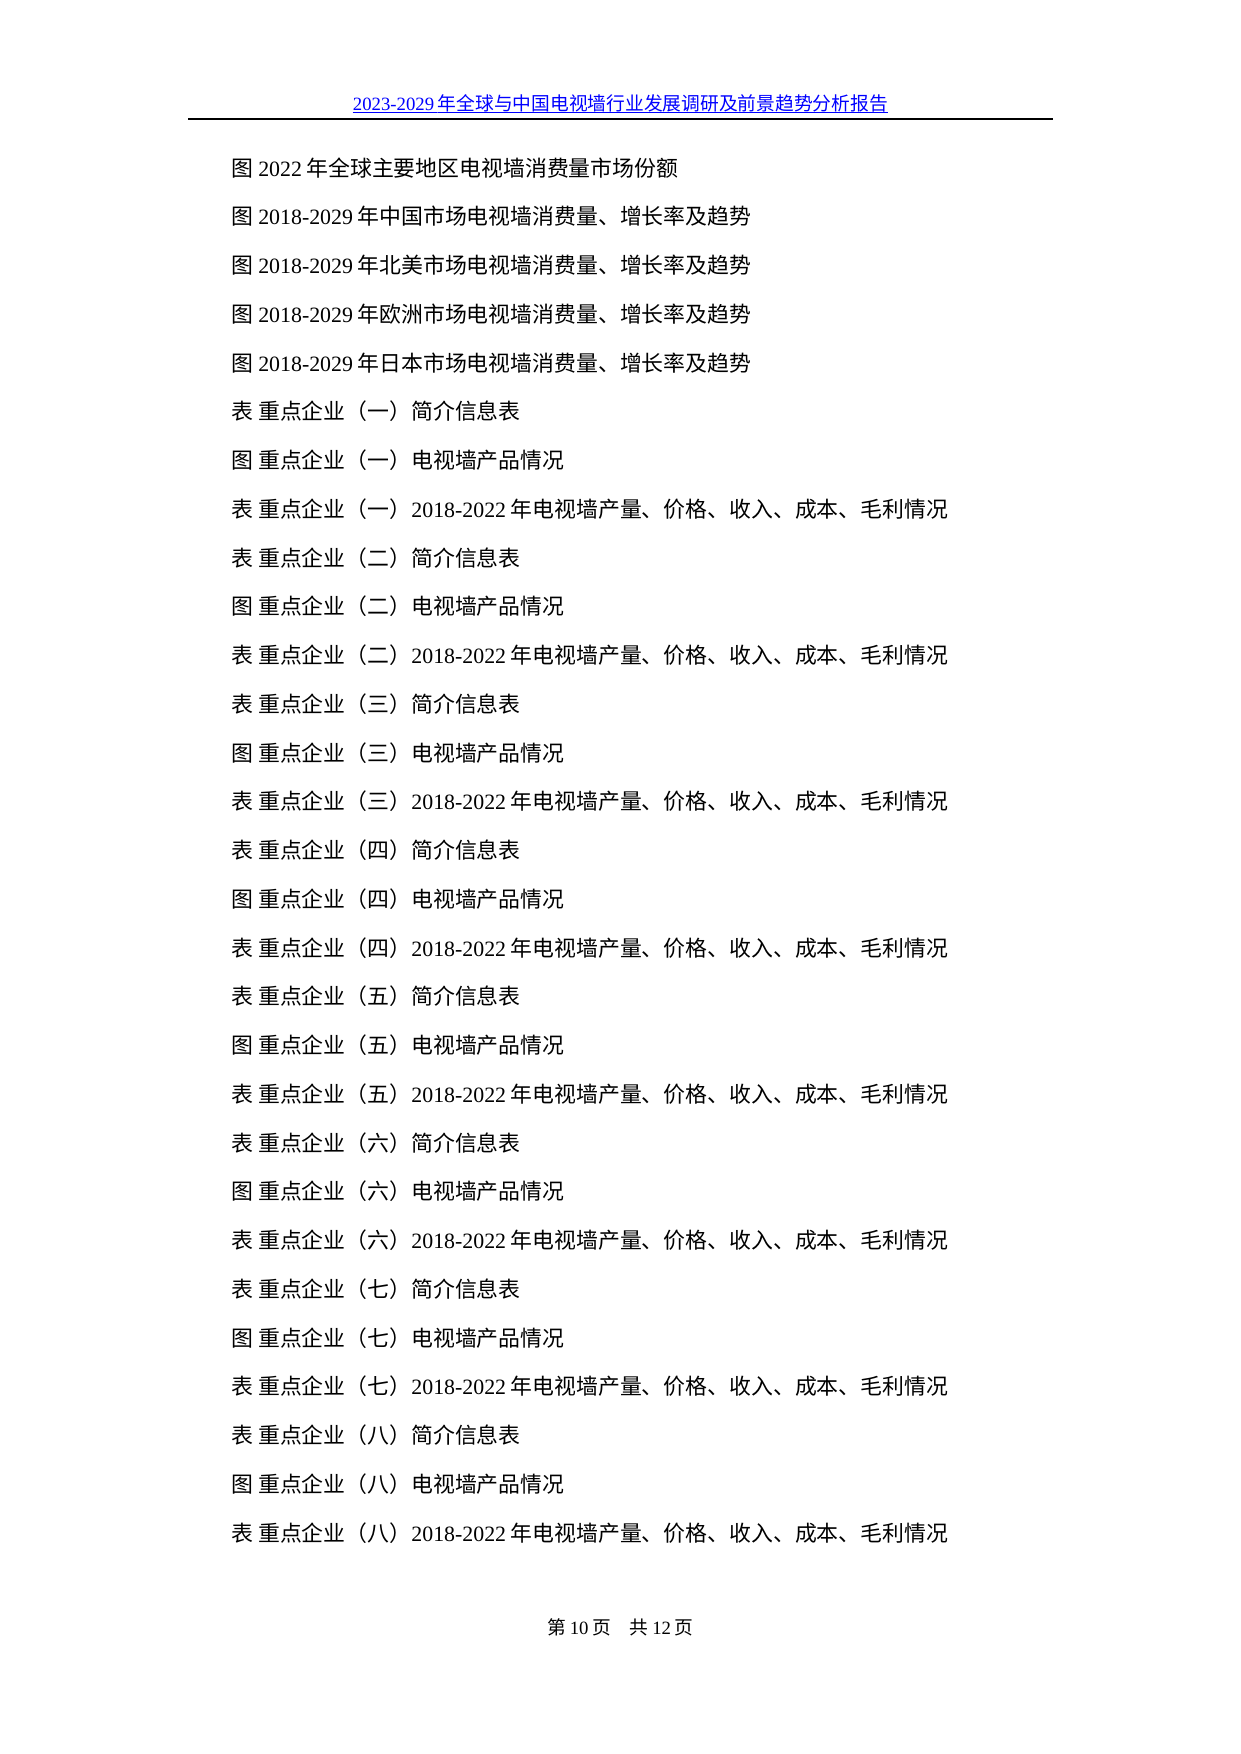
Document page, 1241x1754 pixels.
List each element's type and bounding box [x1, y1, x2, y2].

text [187, 150, 1053, 1548]
